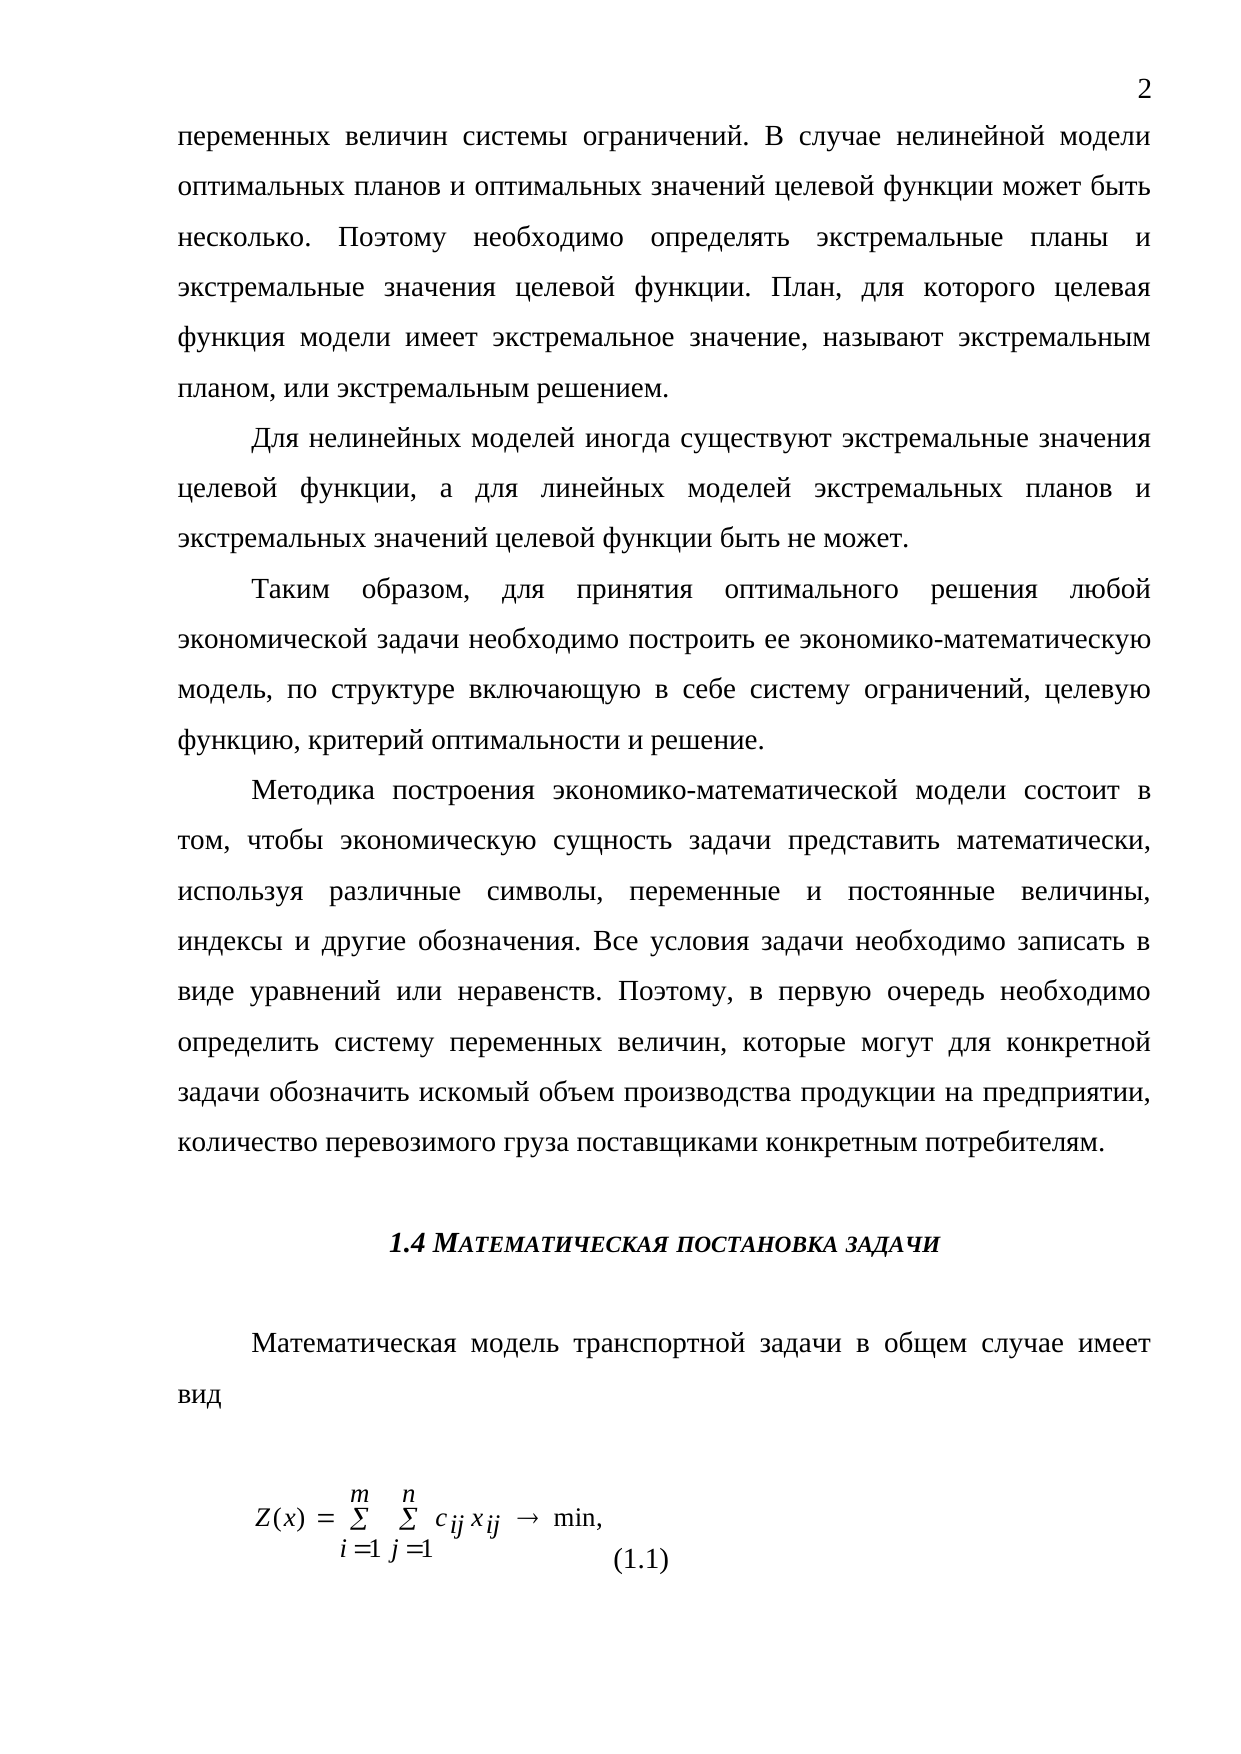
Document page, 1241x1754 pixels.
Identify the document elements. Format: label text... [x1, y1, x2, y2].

text Таким образом, для принятия оптимального решения любой экономической задачи необходимо построить ее экономико-математическую модель, по структуре включающую в себе систему ограничений, целевую функцию, критерий оптимальности и решение. [177, 571, 1152, 755]
subtitle 1.4 Математическая постановка задачи [177, 1225, 1152, 1258]
text (1.1) [177, 1477, 1152, 1575]
text Для нелинейных моделей иногда существуют экстремальные значения целевой функции, а для линейных моделей экстремальных планов и экстремальных значений целевой функции быть не может. [177, 420, 1152, 554]
text Математическая модель транспортной задачи в общем случае имеет вид [177, 1326, 1152, 1409]
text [177, 118, 1152, 403]
text Методика построения экономико-математической модели состоит в том, чтобы экономическую сущность задачи представить математически, используя различные символы, переменные и постоянные величины, индексы и другие обозначения. Все условия задачи необходимо записать в виде уравнений или неравенств. Поэтому, в первую очередь необходимо определить систему переменных величин, которые могут для конкретной задачи обозначить искомый объем производства продукции на предприятии, количество перевозимого груза поставщиками конкретным потребителям. [177, 772, 1152, 1158]
